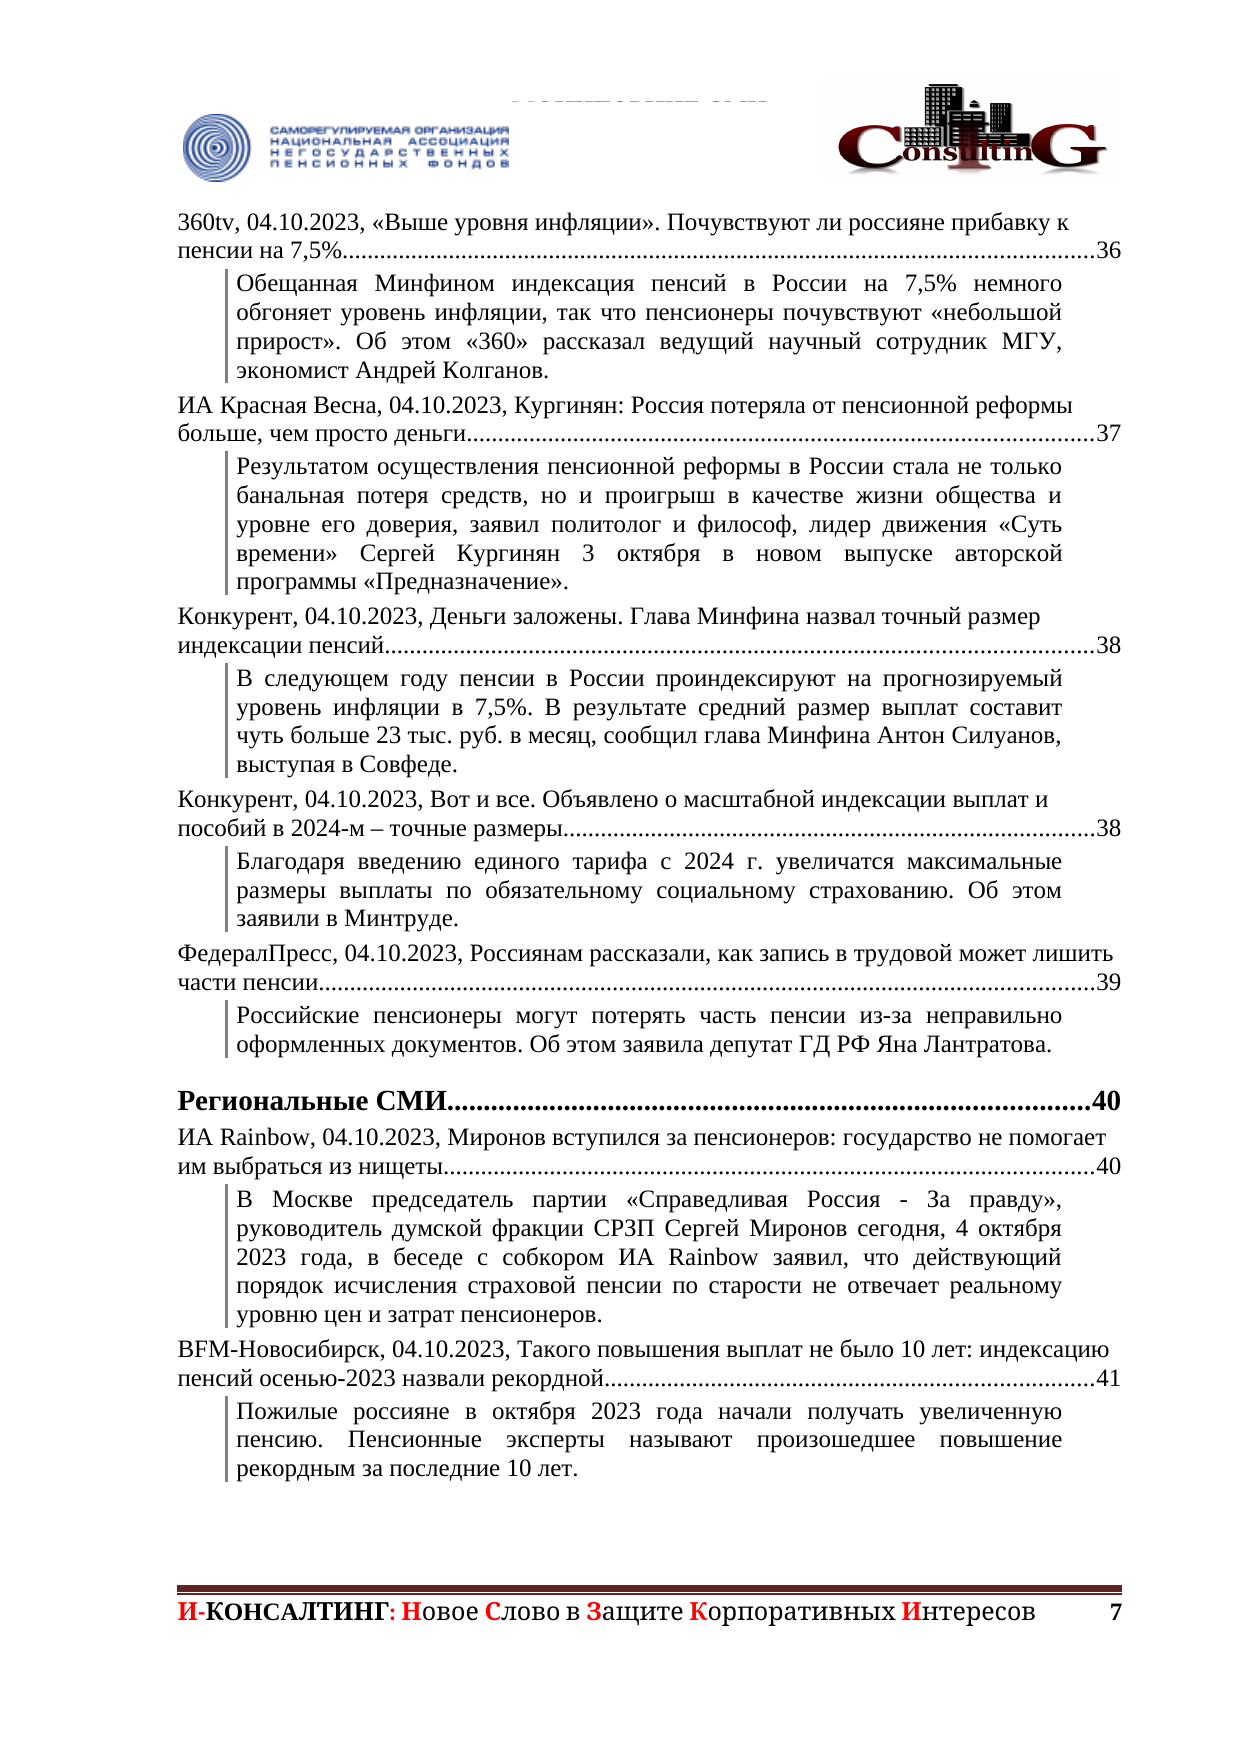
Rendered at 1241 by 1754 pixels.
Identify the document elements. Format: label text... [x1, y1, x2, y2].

picture [183, 114, 509, 182]
text Конкурент, 04.10.2023, Деньги заложены. Глава Минфина назвал точный размер индексации пенсий 38 [177, 601, 1122, 659]
text ФедералПресс, 04.10.2023, Россиянам рассказали, как запись в трудовой может лишить части пенсии 39 [177, 938, 1122, 996]
text В следующем году пенсии в России проиндексируют на прогнозируемый уровень инфляции в 7,5%. В результате средний размер выплат составит чуть больше 23 тыс. руб. в месяц, сообщил глава Минфина Антон Силуанов, выступая в Совфеде. 38 [228, 663, 1063, 778]
text Пожилые россияне в октября 2023 года начали получать увеличенную пенсию. Пенсионные эксперты называют произошедшее повышение рекордным за последние 10 лет. 41 [228, 1396, 1063, 1482]
text ИА Красная Весна, 04.10.2023, Кургинян: Россия потеряла от пенсионной реформы больше, чем просто деньги 37 [177, 390, 1122, 447]
text Благодаря введению единого тарифа с 2024 г. увеличатся максимальные размеры выплаты по обязательному социальному страхованию. Об этом заявили в Минтруде. 38 [228, 846, 1063, 932]
text Результатом осуществления пенсионной реформы в России стала не только банальная потеря средств, но и проигрыш в качестве жизни общества и уровне его доверия, заявил политолог и философ, лидер движения «Суть времени» Сергей Кургинян 3 октября в новом выпуске авторской программы «Предназначение». 37 [228, 451, 1063, 595]
text 360tv, 04.10.2023, «Выше уровня инфляции». Почувствуют ли россияне прибавку к пенсии на 7,5% 36 [177, 207, 1122, 264]
text BFM-Новосибирск, 04.10.2023, Такого повышения выплат не было 10 лет: индексацию пенсий осенью-2023 назвали рекордной 41 [177, 1334, 1122, 1392]
text Региональные СМИ 40 [177, 1083, 1122, 1116]
text Обещанная Минфином индексация пенсий в России на 7,5% немного обгоняет уровень инфляции, так что пенсионеры почувствуют «небольшой прирост». Об этом «360» рассказал ведущий научный сотрудник МГУ, экономист Андрей Колганов. 36 [225, 268, 1063, 383]
text В Москве председатель партии «Справедливая Россия - За правду», руководитель думской фракции СРЗП Сергей Миронов сегодня, 4 октября 2023 года, в беседе с собкором ИА Rainbow заявил, что действующий порядок исчисления страховой пенсии по старости не отвечает реальному уровню цен и затрат пенсионеров. 40 [228, 1184, 1063, 1328]
text ИА Rainbow, 04.10.2023, Миронов вступился за пенсионеров: государство не помогает им выбраться из нищеты 40 [177, 1122, 1122, 1180]
text Конкурент, 04.10.2023, Вот и все. Объявлено о масштабной индексации выплат и пособий в 2024-м – точные размеры 38 [177, 784, 1122, 842]
picture [821, 73, 1122, 182]
text Российские пенсионеры могут потерять часть пенсии из-за неправильно оформленных документов. Об этом заявила депутат ГД РФ Яна Лантратова. 39 [228, 1000, 1063, 1058]
